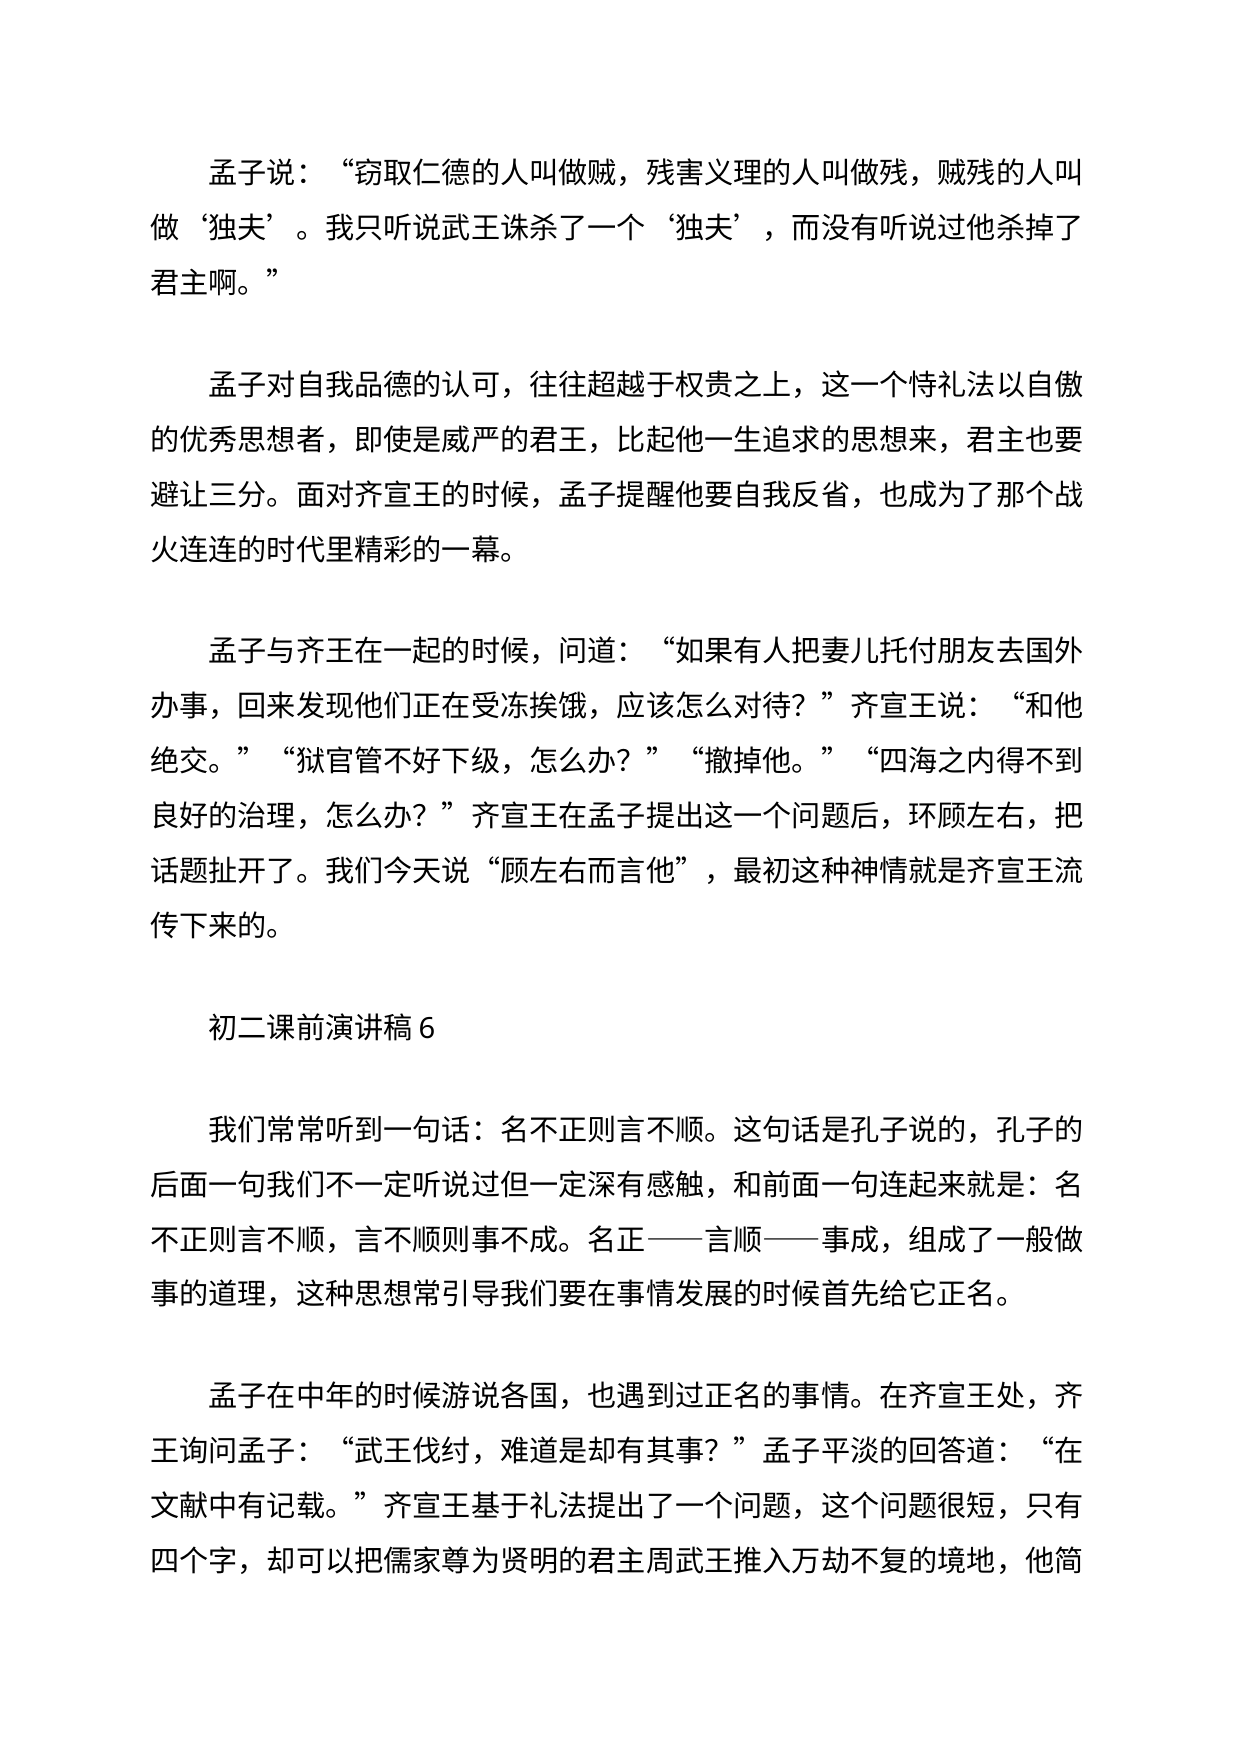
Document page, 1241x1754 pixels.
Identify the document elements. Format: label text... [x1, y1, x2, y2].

text 孟子说：“窃取仁德的人叫做贼，残害义理的人叫做残，贼残的人叫做‘独夫’。我只听说武王诛杀了一个‘独夫’，而没有听说过他杀掉了君主啊。” [150, 150, 1090, 302]
text 孟子与齐王在一起的时候，问道：“如果有人把妻儿托付朋友去国外办事，回来发现他们正在受冻挨饿，应该怎么对待？”齐宣王说：“和他绝交。”“狱官管不好下级，怎么办？”“撤掉他。”“四海之内得不到良好的治理，怎么办？”齐宣王在孟子提出这一个问题后，环顾左右，把话题扯开了。我们今天说“顾左右而言他”，最初这种神情就是齐宣王流传下来的。 [150, 628, 1090, 945]
text 初二课前演讲稿6 [150, 1004, 1090, 1047]
text 我们常常听到一句话：名不正则言不顺。这句话是孔子说的，孔子的后面一句我们不一定听说过但一定深有感触，和前面一句连起来就是：名不正则言不顺，言不顺则事不成。名正——言顺——事成，组成了一般做事的道理，这种思想常引导我们要在事情发展的时候首先给它正名。 [150, 1106, 1090, 1313]
text 孟子对自我品德的认可，往往超越于权贵之上，这一个恃礼法以自傲的优秀思想者，即使是威严的君王，比起他一生追求的思想来，君主也要避让三分。面对齐宣王的时候，孟子提醒他要自我反省，也成为了那个战火连连的时代里精彩的一幕。 [150, 362, 1090, 568]
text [150, 1373, 1090, 1580]
